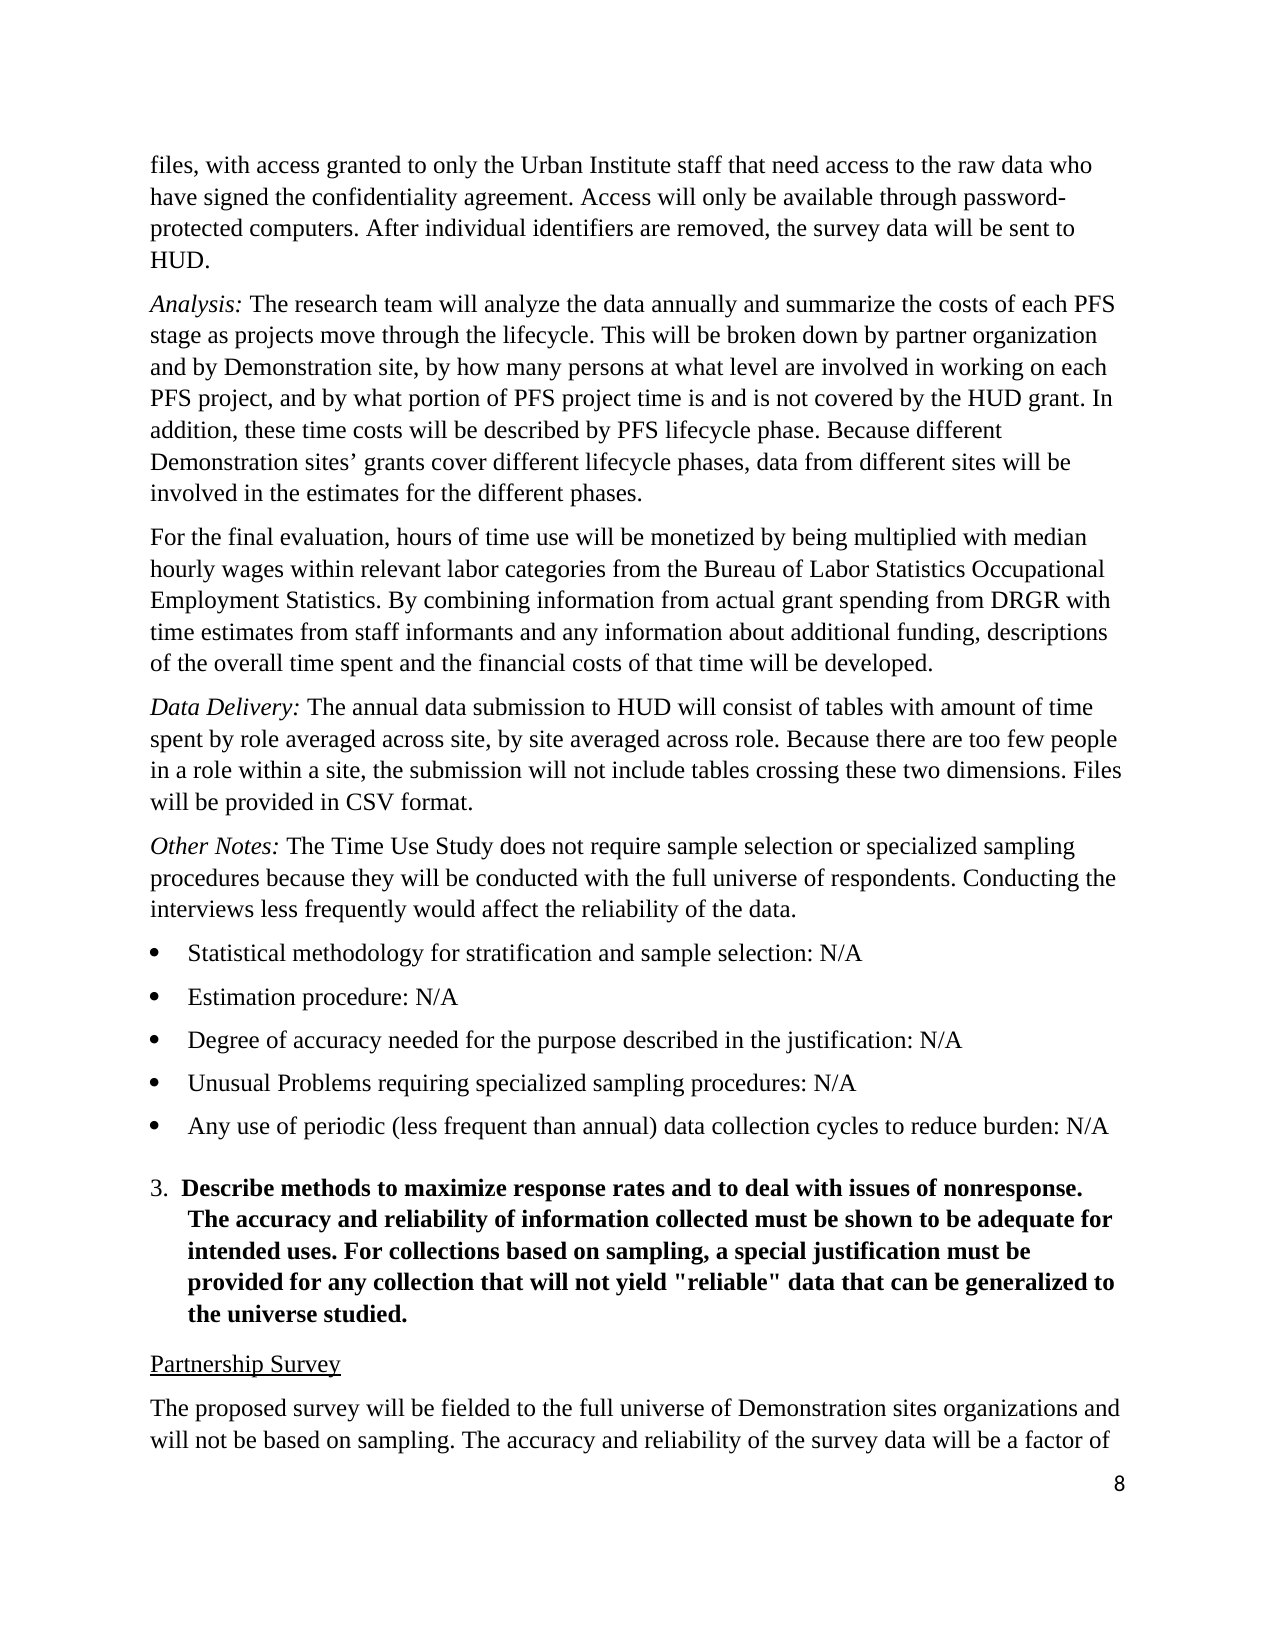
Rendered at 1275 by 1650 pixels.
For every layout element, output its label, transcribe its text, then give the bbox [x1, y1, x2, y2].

text For the final evaluation, hours of time use will be monetized by being multiplied with median hourly wages within relevant labor categories from the Bureau of Labor Statistics Occupational Employment Statistics. By combining information from actual grant spending from DRGR with time estimates from staff informants and any information about additional funding, descriptions of the overall time spent and the financial costs of that time will be developed. [150, 522, 1125, 677]
list Statistical methodology for stratification and sample selection: N/A [150, 938, 1125, 967]
text Other Notes: The Time Use Study does not require sample selection or specialized sampling procedures because they will be conducted with the full universe of respondents. Conducting the interviews less frequently would affect the reliability of the data. [150, 831, 1125, 923]
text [150, 1393, 1125, 1454]
list Degree of accuracy needed for the purpose described in the justification: N/A [150, 1025, 1125, 1053]
subtitle Partnership Survey [150, 1349, 1125, 1378]
list Unusual Problems requiring specialized sampling procedures: N/A [150, 1068, 1125, 1097]
list Estimation procedure: N/A [150, 982, 1125, 1010]
list Any use of periodic (less frequent than annual) data collection cycles to reduce burden: N/A [150, 1111, 1125, 1140]
text Analysis: The research team will analyze the data annually and summarize the costs of each PFS stage as projects move through the lifecycle. This will be broken down by partner organization and by Demonstration site, by how many persons at what level are involved in working on each PFS project, and by what portion of PFS project time is and is not covered by the HUD grant. In addition, these time costs will be described by PFS lifecycle phase. Because different Demonstration sites’ grants cover different lifecycle phases, data from different sites will be involved in the estimates for the different phases. [150, 289, 1125, 507]
text Data Delivery: The annual data submission to HUD will consist of tables with amount of time spent by role averaged across site, by site averaged across role. Because there are too few people in a role within a site, the submission will not include tables crossing these two dimensions. Files will be provided in CSV format. [150, 692, 1125, 816]
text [150, 150, 1125, 273]
subtitle 3. Describe methods to maximize response rates and to deal with issues of nonresponse. The accuracy and reliability of information collected must be shown to be adequate for intended uses. For collections based on sampling, a special justification must be provided for any collection that will not yield "reliable" data that can be generalized to the universe studied. [150, 1173, 1125, 1328]
